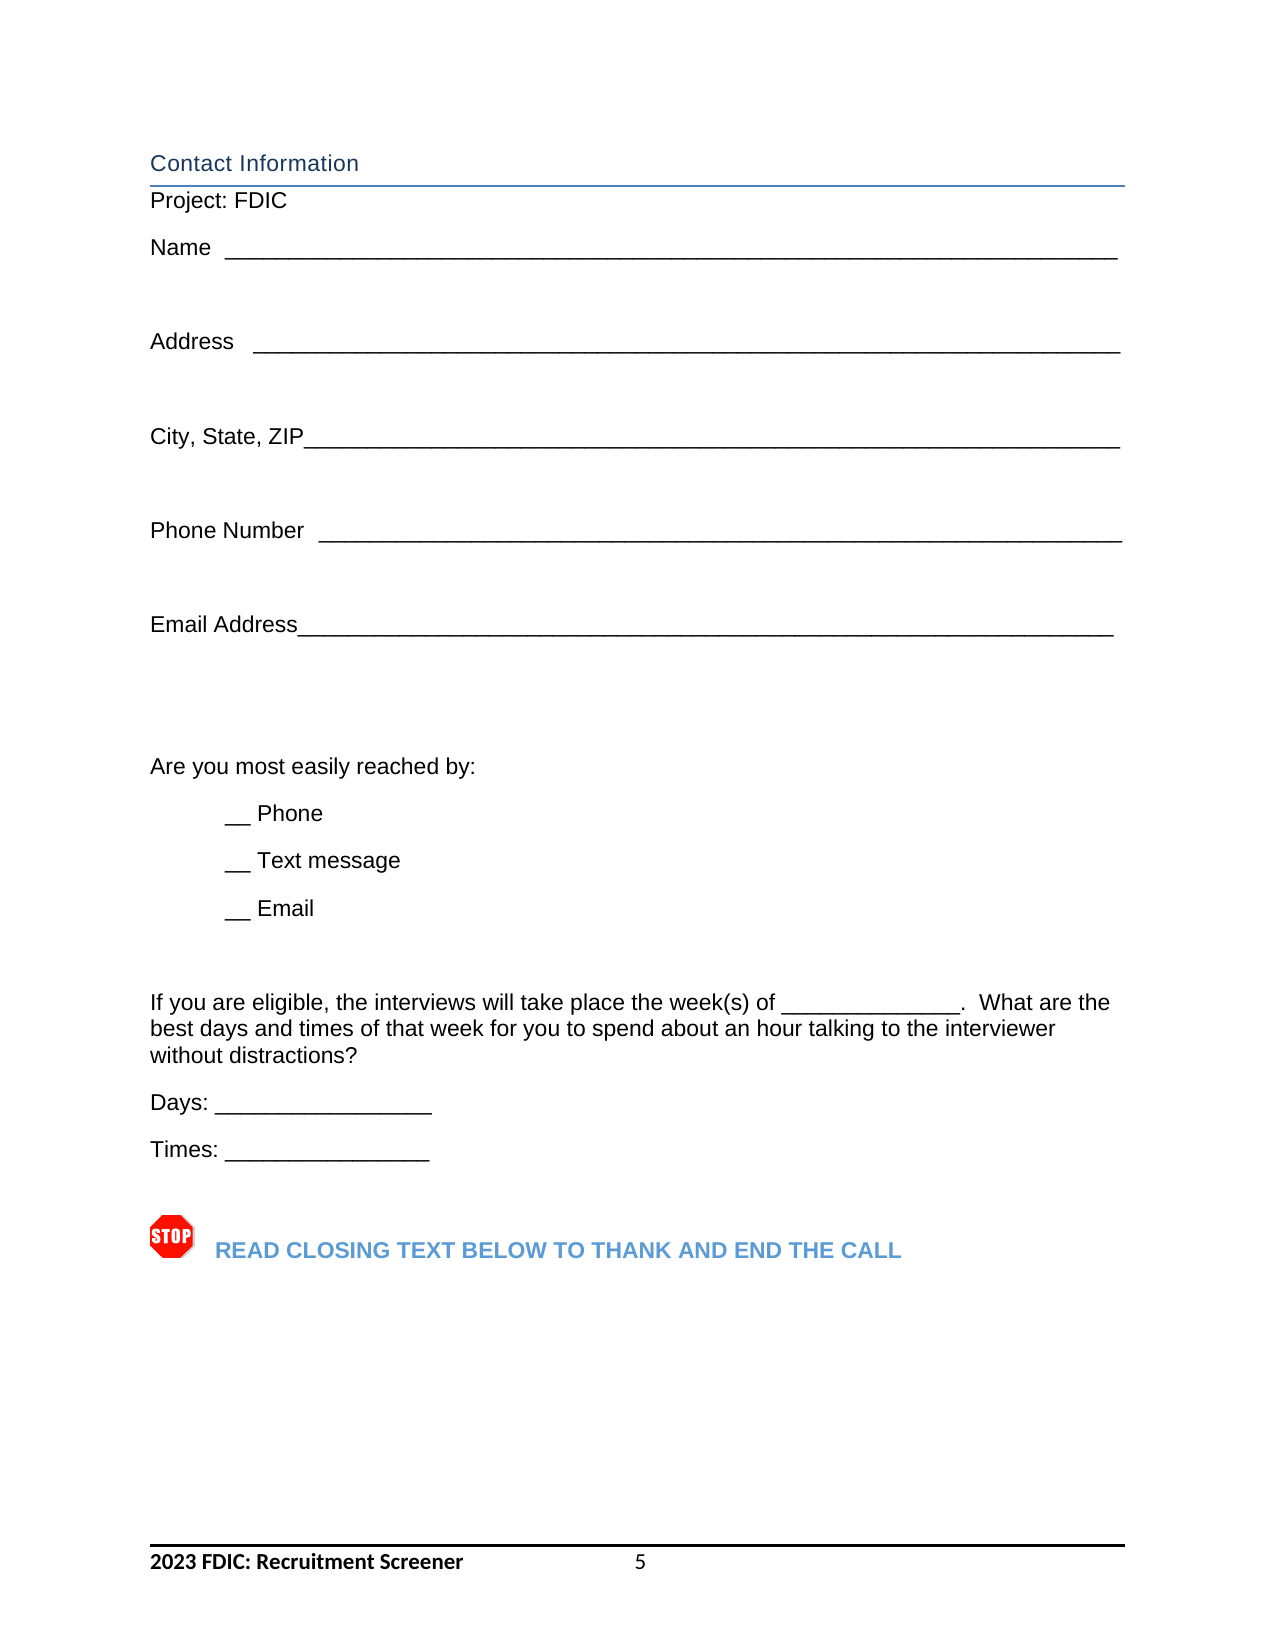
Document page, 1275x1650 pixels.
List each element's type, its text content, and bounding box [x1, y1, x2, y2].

text Phone Number _______________________________________________________________ [150, 517, 1125, 543]
text Times: ________________ [150, 1136, 1125, 1162]
text Address ____________________________________________________________________ [150, 328, 1125, 355]
text Days: _________________ [150, 1089, 1125, 1115]
text READ CLOSING TEXT BELOW TO THANK AND END THE CALL [150, 1215, 1125, 1263]
text __ Text message [150, 847, 1125, 874]
text __ Email [150, 894, 1125, 921]
text Are you most easily reached by: [150, 753, 1125, 779]
text Project: FDIC [150, 187, 1125, 213]
text Name ______________________________________________________________________ [150, 234, 1125, 260]
text Contact Information [150, 150, 1125, 185]
text Email Address________________________________________________________________ [150, 611, 1125, 638]
text __ Phone [150, 800, 1125, 827]
text If you are eligible, the interviews will take place the week(s) of ______________. What are the best days and times of that week for you to spend about an hour talking to the interviewer without distractions? [150, 989, 1125, 1068]
text City, State, ZIP________________________________________________________________ [150, 423, 1125, 449]
